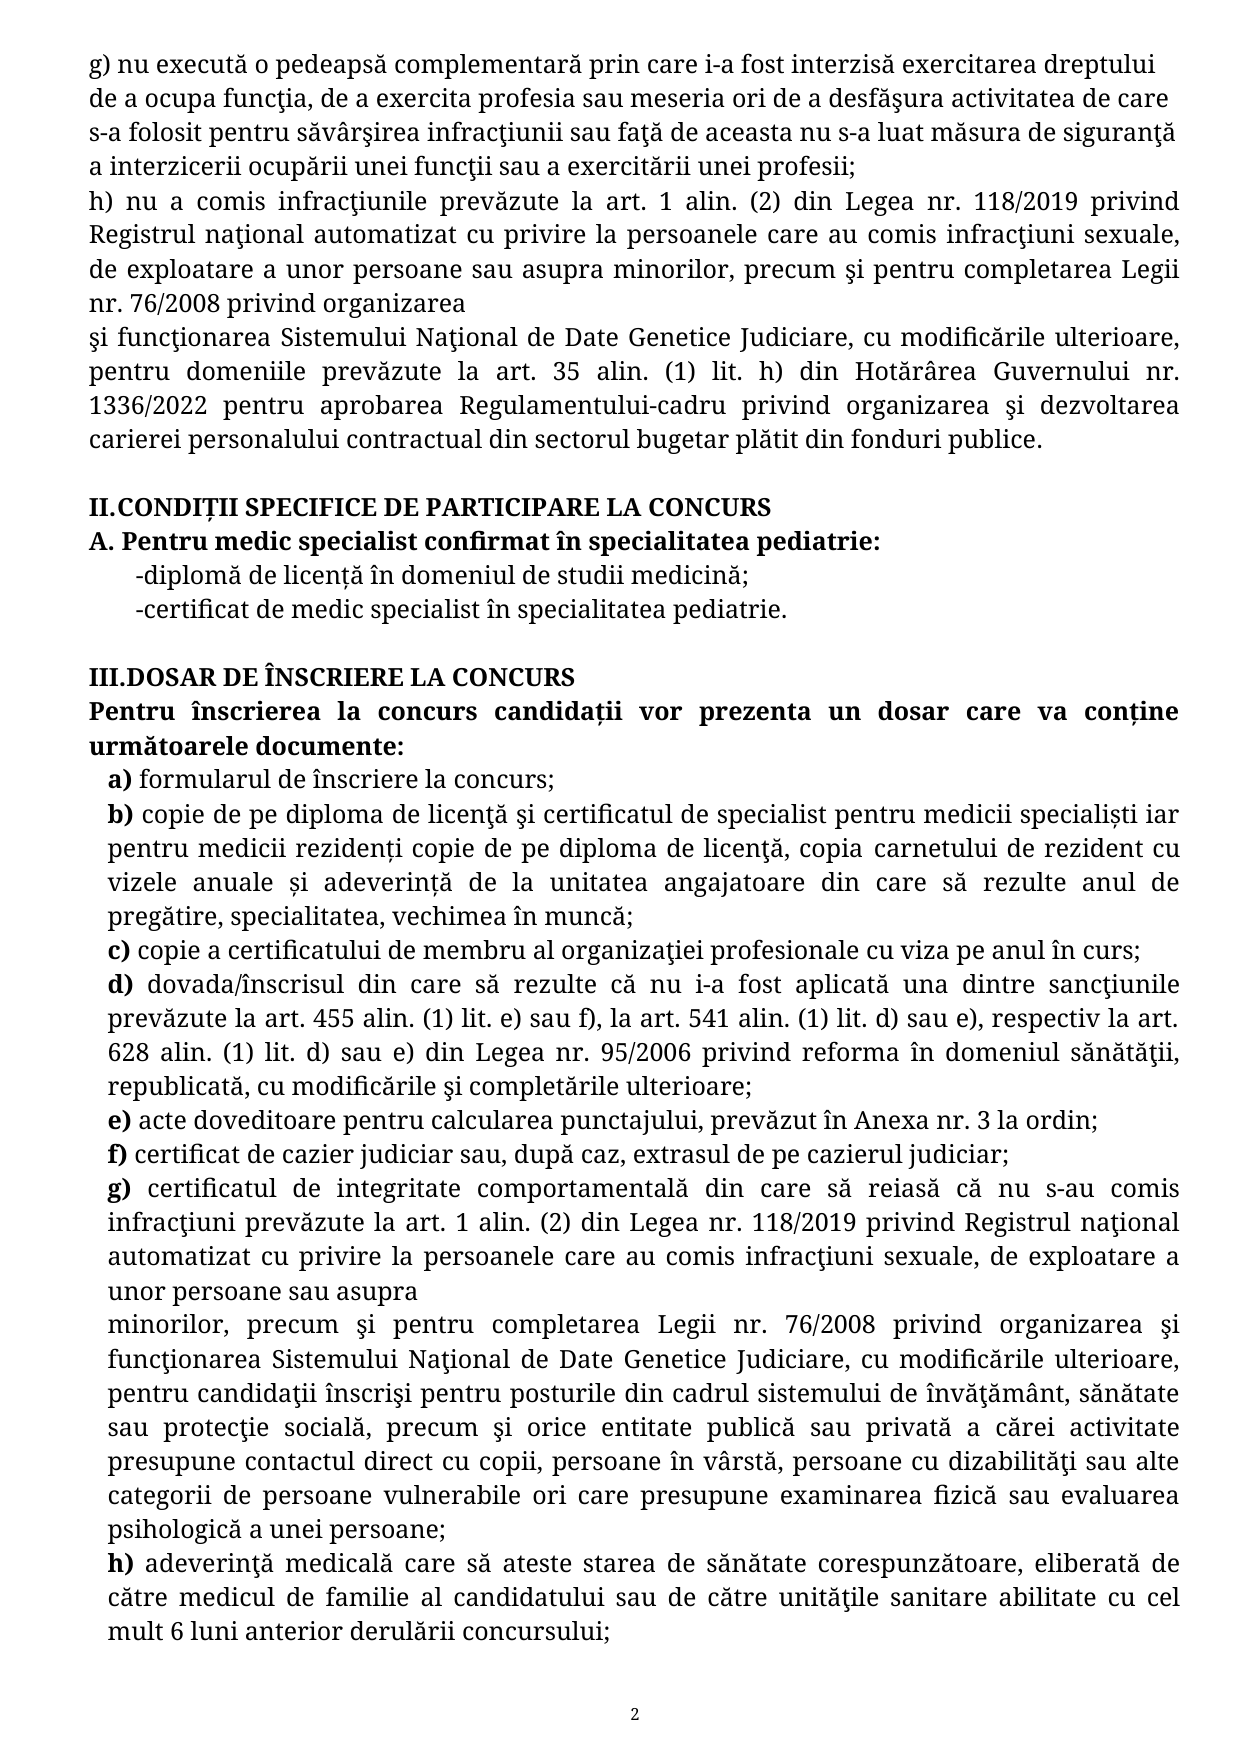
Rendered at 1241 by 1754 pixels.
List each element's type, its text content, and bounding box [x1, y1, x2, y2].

text h) adeverinţă medicală care să ateste starea de sănătate corespunzătoare, eliberată de către medicul de familie al candidatului sau de către unităţile sanitare abilitate cu cel mult 6 luni anterior derulării concursului; [107, 1546, 1181, 1648]
list -certificat de medic specialist în specialitatea pediatrie. [136, 592, 1181, 626]
text A. Pentru medic specialist confirmat în specialitatea pediatrie: [89, 524, 1181, 558]
list CONDIȚII SPECIFICE DE PARTICIPARE LA CONCURS [89, 490, 1181, 524]
text b) copie de pe diploma de licenţă şi certificatul de specialist pentru medicii specialiști iar pentru medicii rezidenți copie de pe diploma de licenţă, copia carnetului de rezident cu vizele anuale și adeverință de la unitatea angajatoare din care să rezulte anul de pregătire, specialitatea, vechimea în muncă; [107, 796, 1181, 932]
text c) copie a certificatului de membru al organizaţiei profesionale cu viza pe anul în curs; [107, 932, 1181, 967]
list -diplomă de licență în domeniul de studii medicină; [136, 558, 1181, 592]
text h) nu a comis infracţiunile prevăzute la art. 1 alin. (2) din Legea nr. 118/2019 privind Registrul naţional automatizat cu privire la persoanele care au comis infracţiuni sexuale, de exploatare a unor persoane sau asupra minorilor, precum şi pentru completarea Legii nr. 76/2008 privind organizarea [89, 183, 1181, 319]
text a) formularul de înscriere la concurs; [107, 762, 1181, 796]
text şi funcţionarea Sistemului Naţional de Date Genetice Judiciare, cu modificările ulterioare, pentru domeniile prevăzute la art. 35 alin. (1) lit. h) din Hotărârea Guvernului nr. 1336/2022 pentru aprobarea Regulamentului-cadru privind organizarea şi dezvoltarea carierei personalului contractual din sectorul bugetar plătit din fonduri publice. [89, 319, 1181, 456]
text e) acte doveditoare pentru calcularea punctajului, prevăzut în Anexa nr. 3 la ordin; [107, 1103, 1181, 1137]
text g) nu execută o pedeapsă complementară prin care i-a fost interzisă exercitarea dreptului de a ocupa funcţia, de a exercita profesia sau meseria ori de a desfăşura activitatea de care s-a folosit pentru săvârşirea infracţiunii sau faţă de aceasta nu s-a luat măsura de siguranţă a interzicerii ocupării unei funcţii sau a exercitării unei profesii; [89, 47, 1181, 183]
list DOSAR DE ÎNSCRIERE LA CONCURS [89, 660, 1181, 694]
text g) certificatul de integritate comportamentală din care să reiasă că nu s-au comis infracţiuni prevăzute la art. 1 alin. (2) din Legea nr. 118/2019 privind Registrul naţional automatizat cu privire la persoanele care au comis infracţiuni sexuale, de exploatare a unor persoane sau asupra [107, 1171, 1181, 1307]
text d) dovada/înscrisul din care să rezulte că nu i-a fost aplicată una dintre sancţiunile prevăzute la art. 455 alin. (1) lit. e) sau f), la art. 541 alin. (1) lit. d) sau e), respectiv la art. 628 alin. (1) lit. d) sau e) din Legea nr. 95/2006 privind reforma în domeniul sănătăţii, republicată, cu modificările şi completările ulterioare; [107, 967, 1181, 1103]
text Pentru înscrierea la concurs candidații vor prezenta un dosar care va conține următoarele documente: [89, 694, 1181, 762]
text f) certificat de cazier judiciar sau, după caz, extrasul de pe cazierul judiciar; [107, 1137, 1181, 1171]
text minorilor, precum şi pentru completarea Legii nr. 76/2008 privind organizarea şi funcţionarea Sistemului Naţional de Date Genetice Judiciare, cu modificările ulterioare, pentru candidaţii înscrişi pentru posturile din cadrul sistemului de învăţământ, sănătate sau protecţie socială, precum şi orice entitate publică sau privată a cărei activitate presupune contactul direct cu copii, persoane în vârstă, persoane cu dizabilităţi sau alte categorii de persoane vulnerabile ori care presupune examinarea fizică sau evaluarea psihologică a unei persoane; [107, 1307, 1181, 1546]
